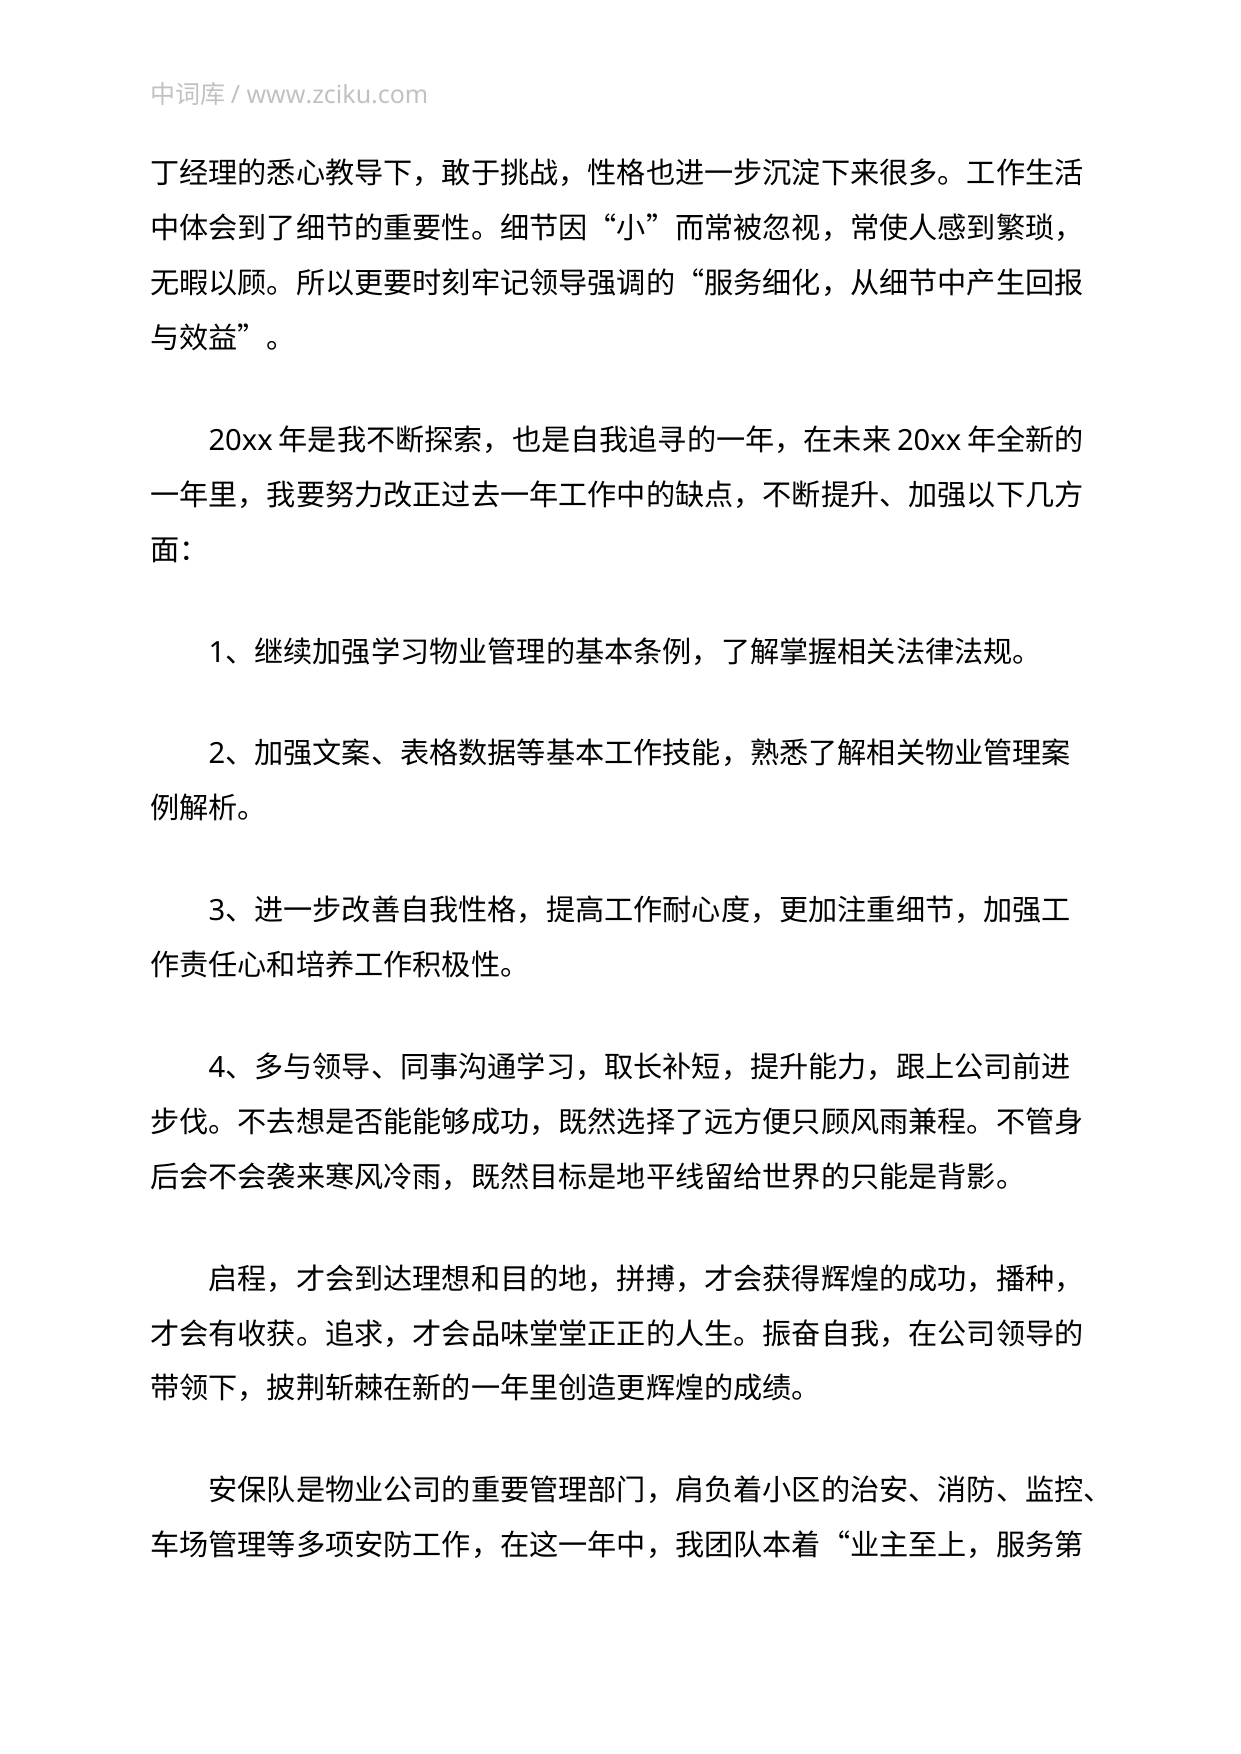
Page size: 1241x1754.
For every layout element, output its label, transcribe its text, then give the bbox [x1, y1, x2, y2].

text 2、加强文案、表格数据等基本工作技能，熟悉了解相关物业管理案例解析。 [150, 730, 1090, 827]
text 4、多与领导、同事沟通学习，取长补短，提升能力，跟上公司前进步伐。不去想是否能能够成功，既然选择了远方便只顾风雨兼程。不管身后会不会袭来寒风冷雨，既然目标是地平线留给世界的只能是背影。 [150, 1044, 1090, 1196]
text 3、进一步改善自我性格，提高工作耐心度，更加注重细节，加强工作责任心和培养工作积极性。 [150, 887, 1090, 984]
text 20xx年是我不断探索，也是自我追寻的一年，在未来20xx年全新的一年里，我要努力改正过去一年工作中的缺点，不断提升、加强以下几方面： [150, 416, 1090, 569]
text 1、继续加强学习物业管理的基本条例，了解掌握相关法律法规。 [150, 628, 1090, 671]
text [150, 1467, 1090, 1564]
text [150, 150, 1090, 357]
text 启程，才会到达理想和目的地，拼搏，才会获得辉煌的成功，播种，才会有收获。追求，才会品味堂堂正正的人生。振奋自我，在公司领导的带领下，披荆斩棘在新的一年里创造更辉煌的成绩。 [150, 1255, 1090, 1407]
